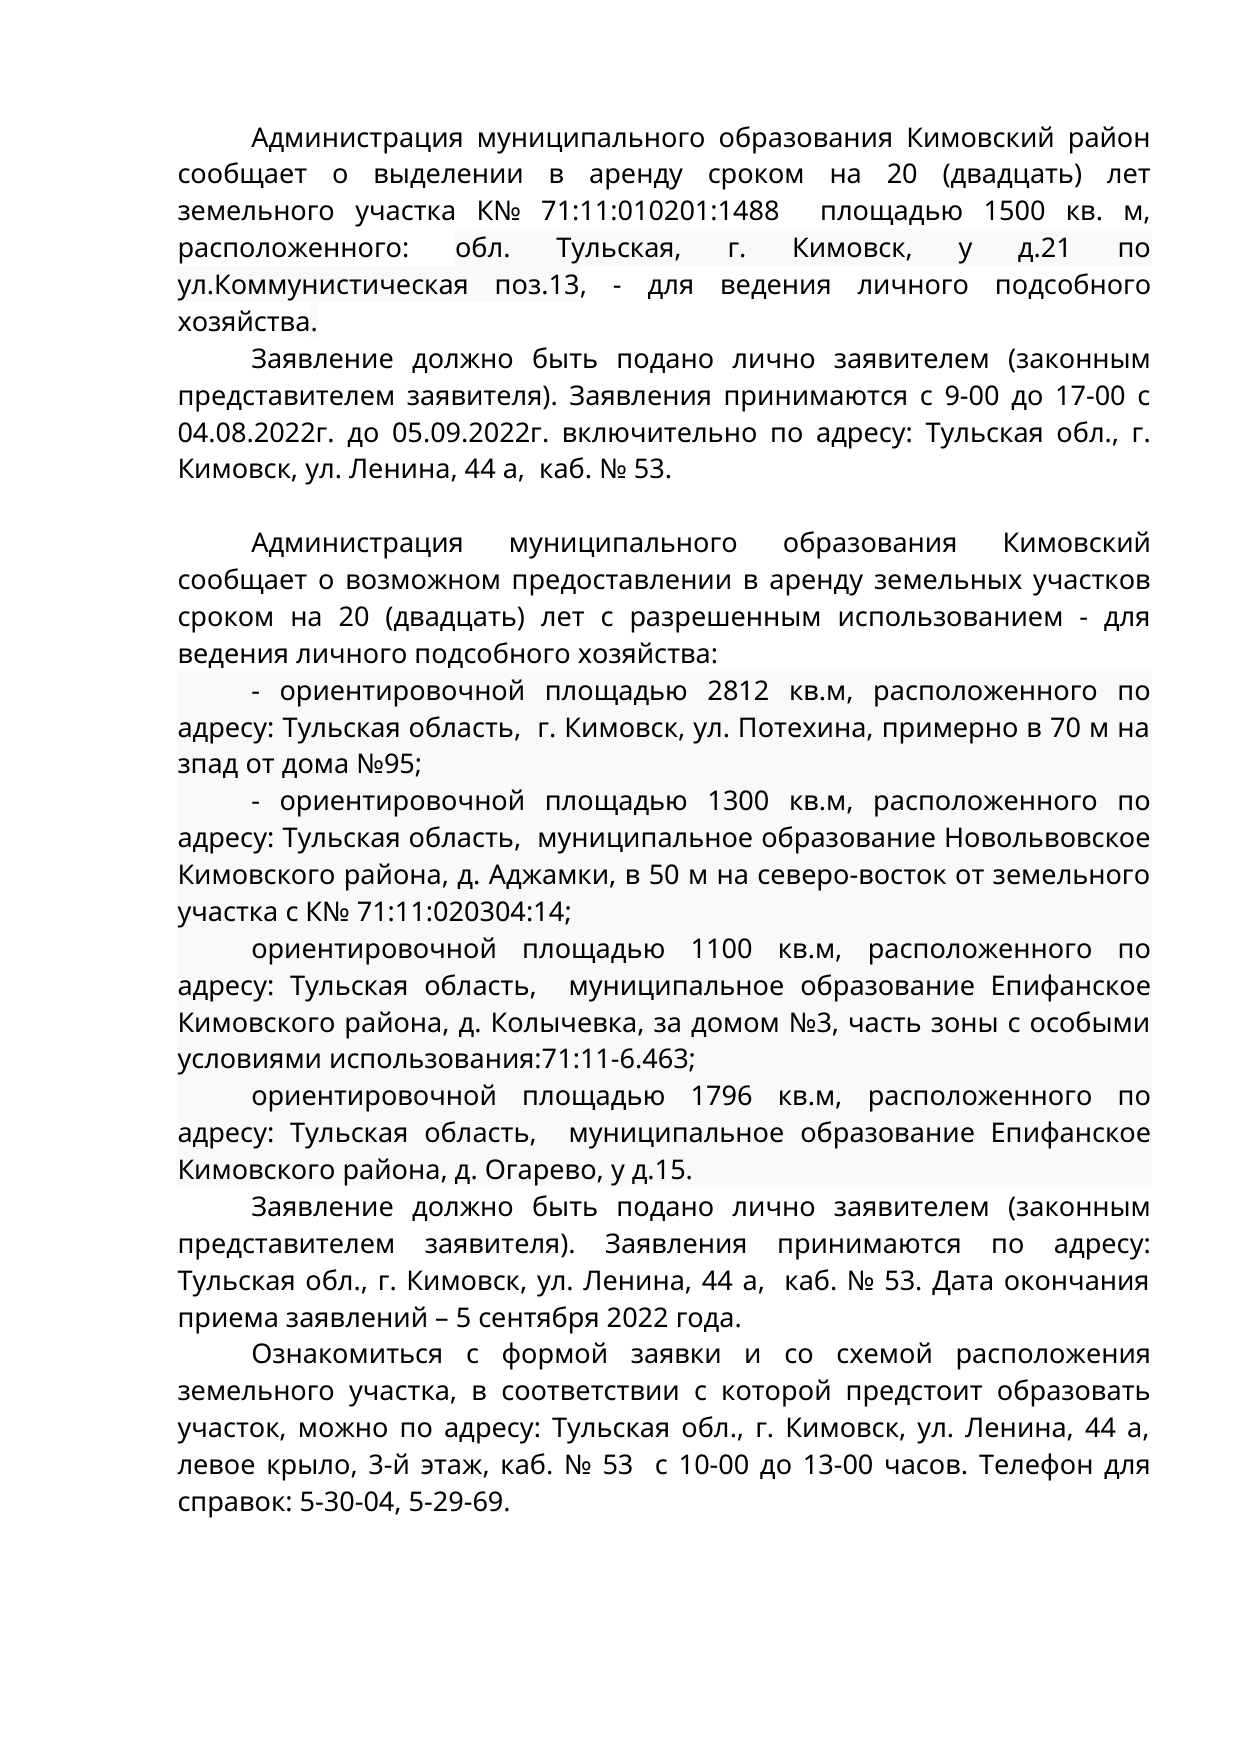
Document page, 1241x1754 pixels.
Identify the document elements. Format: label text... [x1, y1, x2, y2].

text Заявление должно быть подано лично заявителем (законным представителем заявителя). Заявления принимаются с 9-00 до 17-00 с 04.08.2022г. до 05.09.2022г. включительно по адресу: Тульская обл., г. Кимовск, ул. Ленина, 44 а, каб. № 53. [177, 339, 1152, 487]
text Ознакомиться с формой заявки и со схемой расположения земельного участка, в соответствии с которой предстоит образовать участок, можно по адресу: Тульская обл., г. Кимовск, ул. Ленина, 44 а, левое крыло, 3-й этаж, каб. № 53 с 10-00 до 13-00 часов. Телефон для справок: 5-30-04, 5-29-69. [177, 1335, 1152, 1519]
text Администрация муниципального образования Кимовский сообщает о возможном предоставлении в аренду земельных участков сроком на 20 (двадцать) лет с разрешенным использованием - для ведения личного подсобного хозяйства: [177, 524, 1152, 671]
text - ориентировочной площадью 1300 кв.м, расположенного по адресу: Тульская область, муниципальное образование Новольвовское Кимовского района, д. Аджамки, в 50 м на северо-восток от земельного участка с К№ 71:11:020304:14; [177, 782, 1152, 929]
text Администрация муниципального образования Кимовский район сообщает о выделении в аренду сроком на 20 (двадцать) лет земельного участка К№ 71:11:010201:1488 площадью 1500 кв. м, расположенного: обл. Тульская, г. Кимовск, у д.21 по ул.Коммунистическая поз.13, - для ведения личного подсобного хозяйства. [177, 266, 1152, 339]
text Заявление должно быть подано лично заявителем (законным представителем заявителя). Заявления принимаются по адресу: Тульская обл., г. Кимовск, ул. Ленина, 44 а, каб. № 53. Дата окончания приема заявлений – 5 сентября 2022 года. [177, 1187, 1152, 1335]
text ориентировочной площадью 1796 кв.м, расположенного по адресу: Тульская область, муниципальное образование Епифанское Кимовского района, д. Огарево, у д.15. [177, 1077, 1152, 1187]
text - ориентировочной площадью 2812 кв.м, расположенного по адресу: Тульская область, г. Кимовск, ул. Потехина, примерно в 70 м на зпад от дома №95; [177, 671, 1152, 782]
text Администрация муниципального образования Кимовский район сообщает о выделении в аренду сроком на 20 (двадцать) лет земельного участка К№ 71:11:010201:1488 площадью 1500 кв. м, расположенного: обл. Тульская, г. Кимовск, у д.21 по ул.Коммунистическая поз.13, - для ведения личного подсобного хозяйства. [177, 118, 1152, 266]
text ориентировочной площадью 1100 кв.м, расположенного по адресу: Тульская область, муниципальное образование Епифанское Кимовского района, д. Колычевка, за домом №3, часть зоны с особыми условиями использования:71:11-6.463; [177, 929, 1152, 1077]
